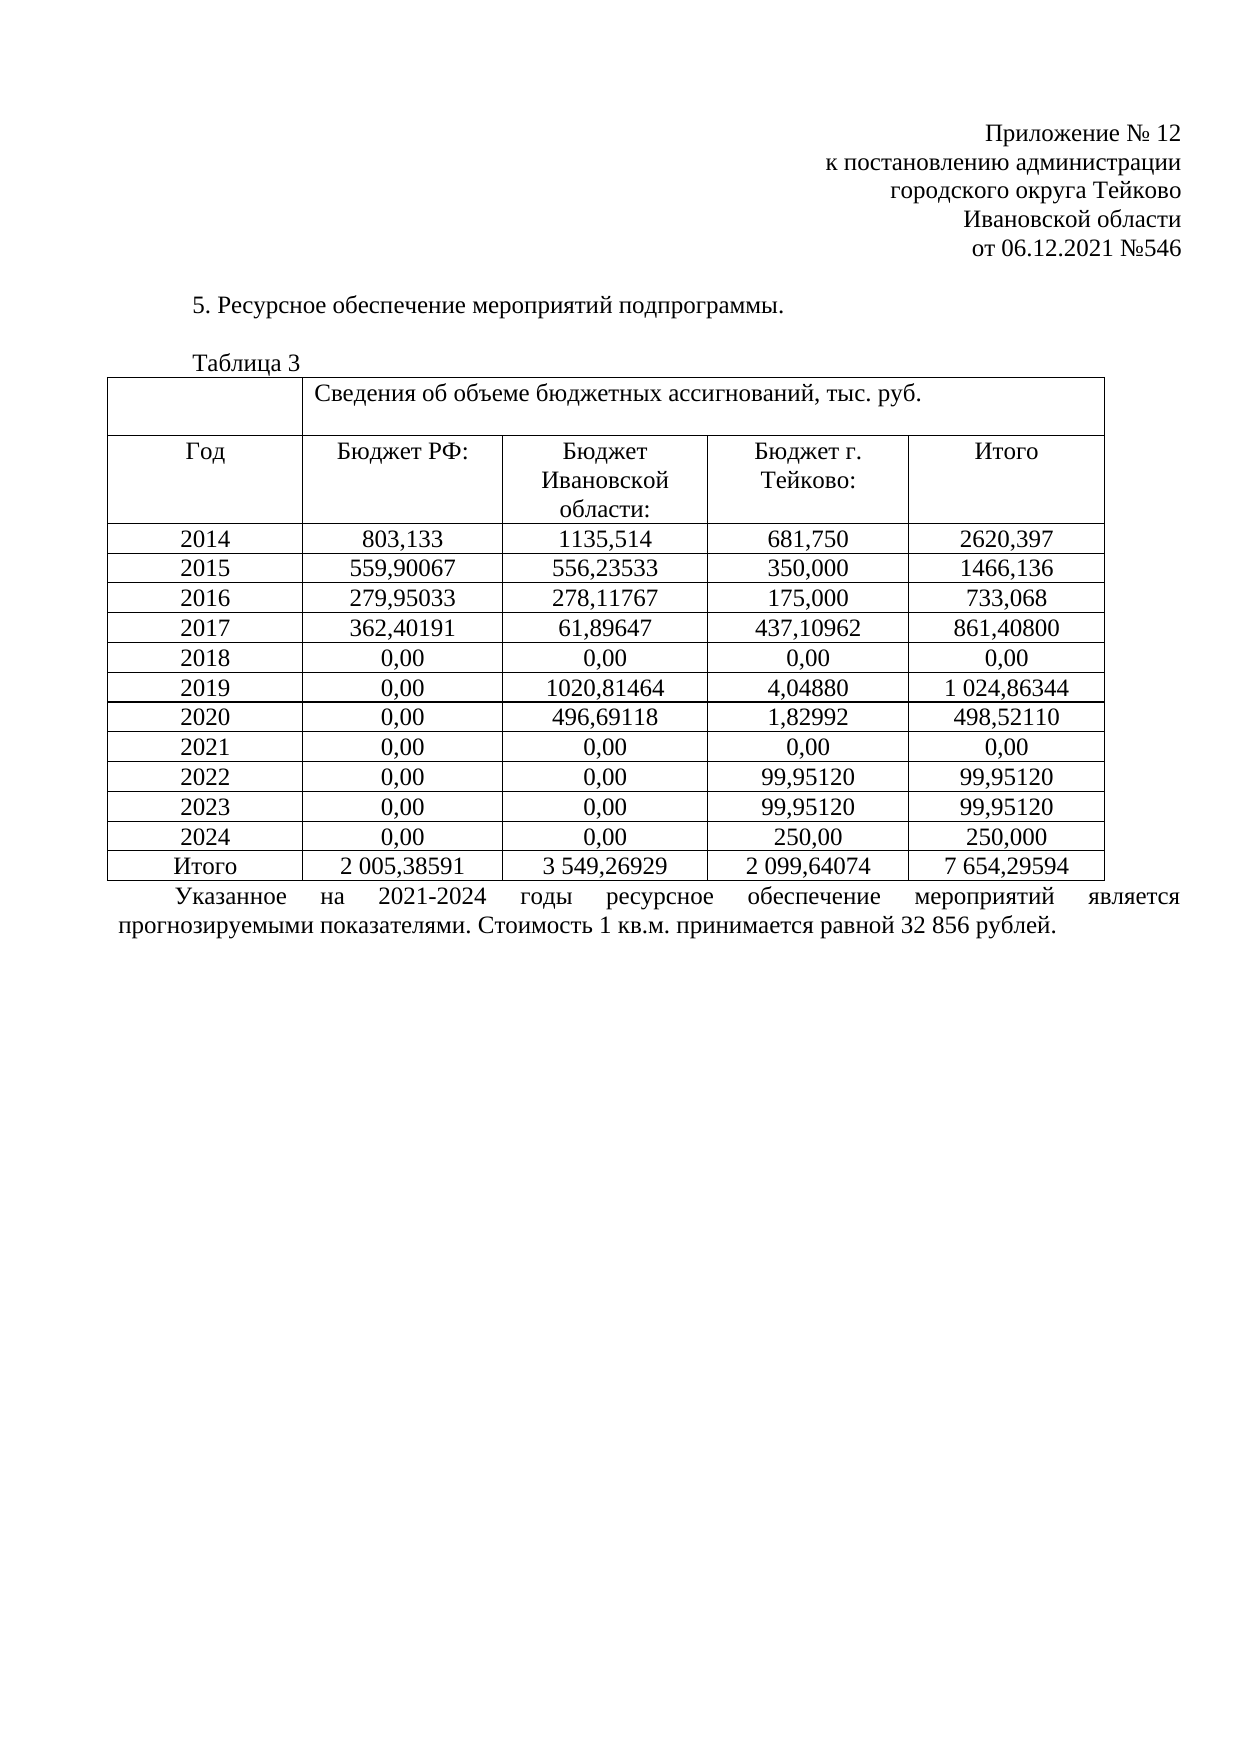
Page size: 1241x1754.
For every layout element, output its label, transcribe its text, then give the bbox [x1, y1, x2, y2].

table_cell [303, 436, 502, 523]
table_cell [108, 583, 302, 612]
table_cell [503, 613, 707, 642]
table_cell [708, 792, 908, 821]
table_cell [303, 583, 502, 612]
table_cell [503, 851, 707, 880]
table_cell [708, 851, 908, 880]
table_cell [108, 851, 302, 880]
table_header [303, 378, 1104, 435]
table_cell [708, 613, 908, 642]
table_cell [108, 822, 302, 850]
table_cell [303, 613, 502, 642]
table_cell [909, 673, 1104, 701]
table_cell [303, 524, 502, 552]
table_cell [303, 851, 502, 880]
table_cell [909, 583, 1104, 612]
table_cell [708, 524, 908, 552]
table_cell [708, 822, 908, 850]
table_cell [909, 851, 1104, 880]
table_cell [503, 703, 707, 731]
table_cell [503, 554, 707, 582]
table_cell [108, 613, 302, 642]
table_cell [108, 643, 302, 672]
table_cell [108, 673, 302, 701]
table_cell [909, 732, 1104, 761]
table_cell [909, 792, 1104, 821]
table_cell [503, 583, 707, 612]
text Ивановской области [118, 204, 1181, 233]
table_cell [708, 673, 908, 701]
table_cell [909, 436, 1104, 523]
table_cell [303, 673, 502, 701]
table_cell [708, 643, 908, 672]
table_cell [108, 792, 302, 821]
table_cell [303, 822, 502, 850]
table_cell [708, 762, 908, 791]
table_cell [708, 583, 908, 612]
text 5. Ресурсное обеспечение мероприятий подпрограммы. [118, 291, 1181, 319]
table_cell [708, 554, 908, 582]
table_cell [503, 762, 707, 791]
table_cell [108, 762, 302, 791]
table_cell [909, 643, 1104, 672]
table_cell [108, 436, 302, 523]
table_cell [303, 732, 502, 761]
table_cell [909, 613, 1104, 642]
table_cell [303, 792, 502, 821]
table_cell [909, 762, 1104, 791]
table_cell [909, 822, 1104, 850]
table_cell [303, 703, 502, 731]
text Приложение № 12 [118, 118, 1181, 147]
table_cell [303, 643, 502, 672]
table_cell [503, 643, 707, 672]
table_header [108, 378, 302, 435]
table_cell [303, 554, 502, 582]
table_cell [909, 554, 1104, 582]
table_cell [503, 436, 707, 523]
text Указанное на 2021-2024 годы ресурсное обеспечение мероприятий является прогнозируемыми показателями. Стоимость 1 кв.м. принимается равной 32 856 рублей. [118, 881, 1181, 939]
text от 06.12.2021 №546 [118, 233, 1181, 262]
text к постановлению администрации [118, 147, 1181, 176]
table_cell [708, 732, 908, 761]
text городского округа Тейково [118, 176, 1181, 204]
text Таблица 3 [118, 348, 1181, 377]
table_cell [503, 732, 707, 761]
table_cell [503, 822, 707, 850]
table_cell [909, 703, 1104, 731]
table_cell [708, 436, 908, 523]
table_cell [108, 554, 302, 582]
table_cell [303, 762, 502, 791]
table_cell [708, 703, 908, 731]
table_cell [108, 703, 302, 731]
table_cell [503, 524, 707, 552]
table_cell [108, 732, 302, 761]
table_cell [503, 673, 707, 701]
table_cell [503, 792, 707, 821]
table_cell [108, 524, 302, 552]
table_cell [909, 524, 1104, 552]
